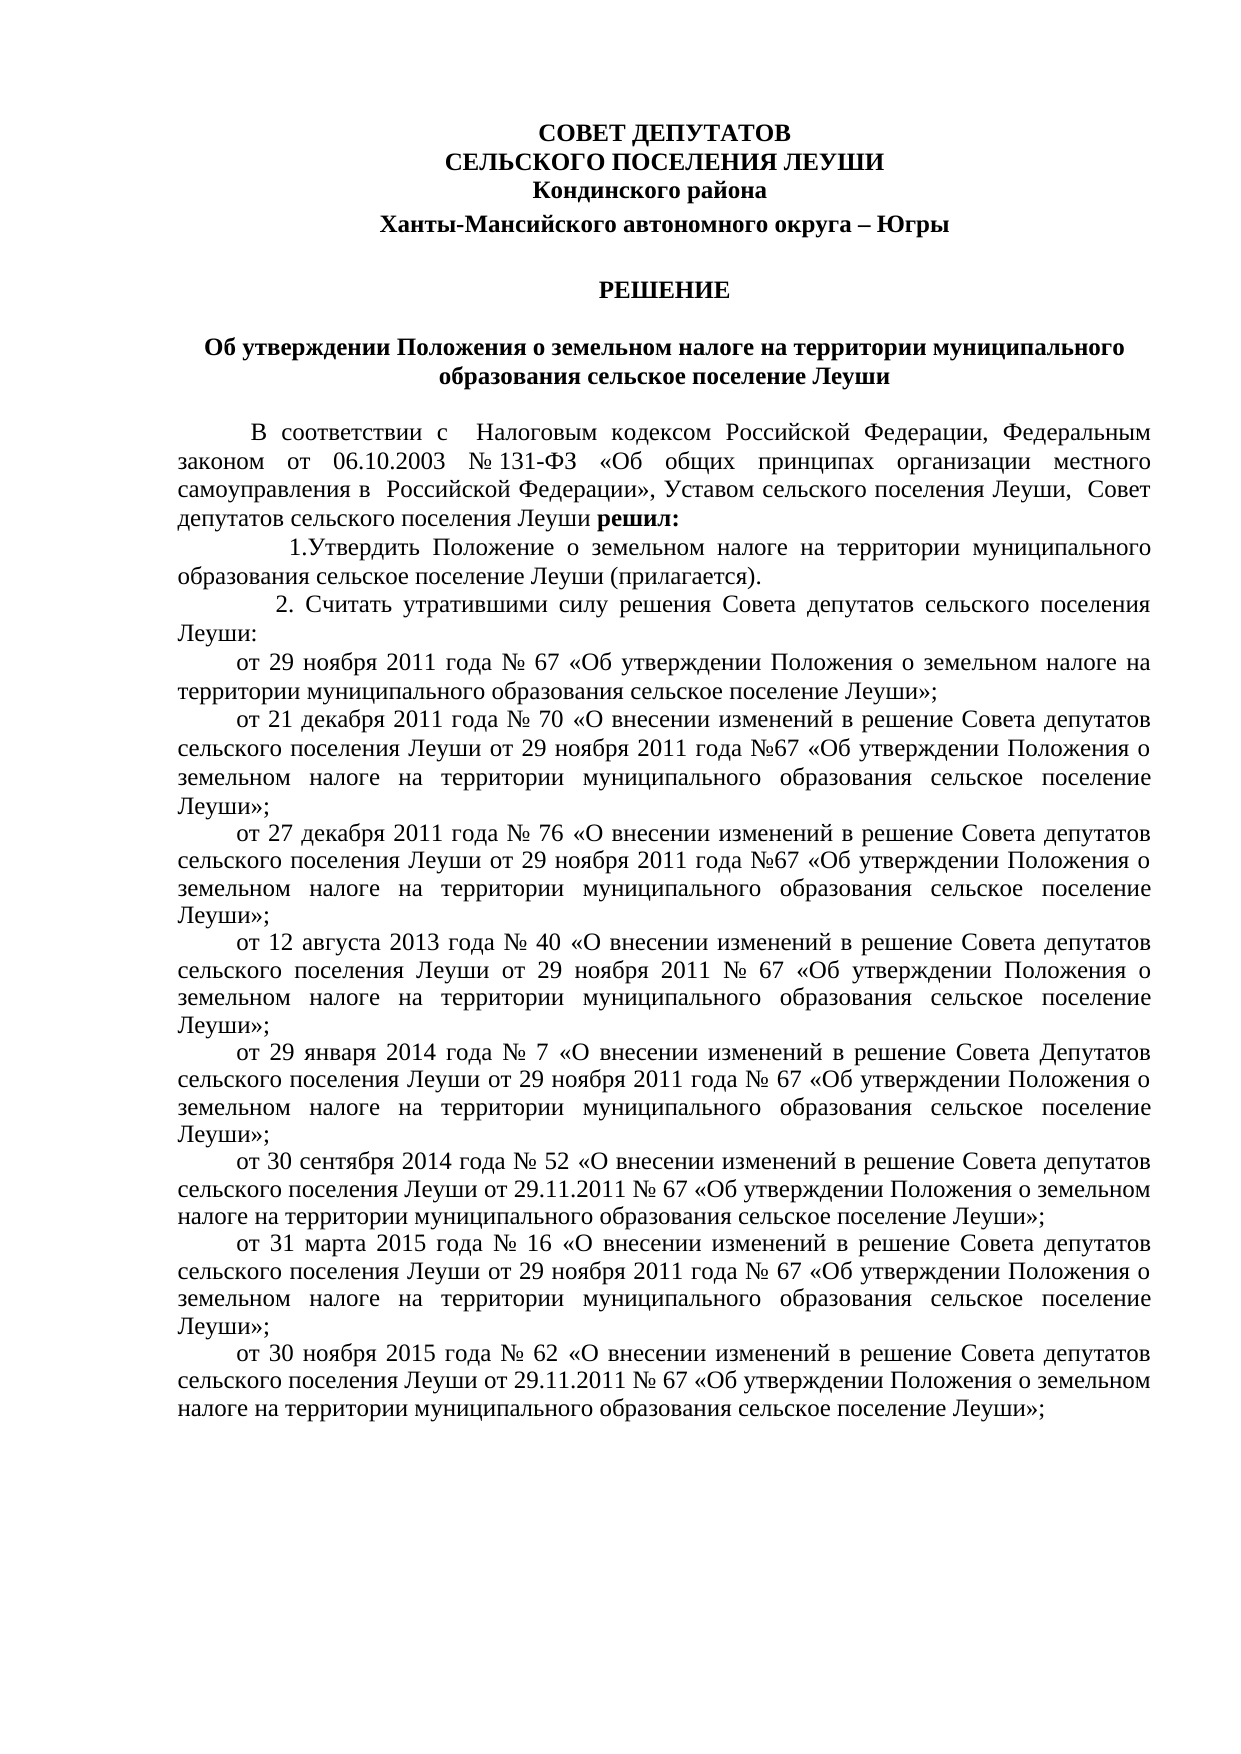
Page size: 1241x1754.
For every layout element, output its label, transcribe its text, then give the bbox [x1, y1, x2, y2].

text от 30 ноября 2015 года № 62 «О внесении изменений в решение Совета депутатов сельского поселения Леуши от 29.11.2011 № 67 «Об утверждении Положения о земельном налоге на территории муниципального образования сельское поселение Леуши»; [177, 1339, 1152, 1422]
text от 29 ноября 2011 года № 67 «Об утверждении Положения о земельном налоге на территории муниципального образования сельское поселение Леуши»; [177, 647, 1152, 704]
text 2. Считать утратившими силу решения Совета депутатов сельского поселения Леуши: [177, 589, 1152, 647]
text от 30 сентября 2014 года № 52 «О внесении изменений в решение Совета депутатов сельского поселения Леуши от 29.11.2011 № 67 «Об утверждении Положения о земельном налоге на территории муниципального образования сельское поселение Леуши»; [177, 1148, 1152, 1230]
text В соответствии с Налоговым кодексом Российской Федерации, Федеральным законом от 06.10.2003 № 131-ФЗ «Об общих принципах организации местного самоуправления в Российской Федерации», Уставом сельского поселения Леуши, Совет депутатов сельского поселения Леуши решил: [177, 417, 1152, 532]
text 1.Утвердить Положение о земельном налоге на территории муниципального образования сельское поселение Леуши (прилагается). [177, 532, 1152, 589]
text от 21 декабря 2011 года № 70 «О внесении изменений в решение Совета депутатов сельского поселения Леуши от 29 ноября 2011 года №67 «Об утверждении Положения о земельном налоге на территории муниципального образования сельское поселение Леуши»; [177, 704, 1152, 819]
text Об утверждении Положения о земельном налоге на территории муниципального образования сельское поселение Леуши [177, 332, 1152, 390]
text РЕШЕНИЕ [177, 275, 1152, 303]
text от 31 марта 2015 года № 16 «О внесении изменений в решение Совета депутатов сельского поселения Леуши от 29 ноября 2011 года № 67 «Об утверждении Положения о земельном налоге на территории муниципального образования сельское поселение Леуши»; [177, 1230, 1152, 1339]
text Кондинского района [177, 176, 1152, 204]
text СОВЕТ ДЕПУТАТОВ [177, 118, 1152, 147]
text от 27 декабря 2011 года № 76 «О внесении изменений в решение Совета депутатов сельского поселения Леуши от 29 ноября 2011 года №67 «Об утверждении Положения о земельном налоге на территории муниципального образования сельское поселение Леуши»; [177, 819, 1152, 929]
text от 12 августа 2013 года № 40 «О внесении изменений в решение Совета депутатов сельского поселения Леуши от 29 ноября 2011 № 67 «Об утверждении Положения о земельном налоге на территории муниципального образования сельское поселение Леуши»; [177, 929, 1152, 1038]
text СЕЛЬСКОГО ПОСЕЛЕНИЯ ЛЕУШИ [177, 147, 1152, 176]
text от 29 января 2014 года № 7 «О внесении изменений в решение Совета Депутатов сельского поселения Леуши от 29 ноября 2011 года № 67 «Об утверждении Положения о земельном налоге на территории муниципального образования сельское поселение Леуши»; [177, 1038, 1152, 1148]
text Ханты-Мансийского автономного округа – Югры [177, 209, 1152, 237]
